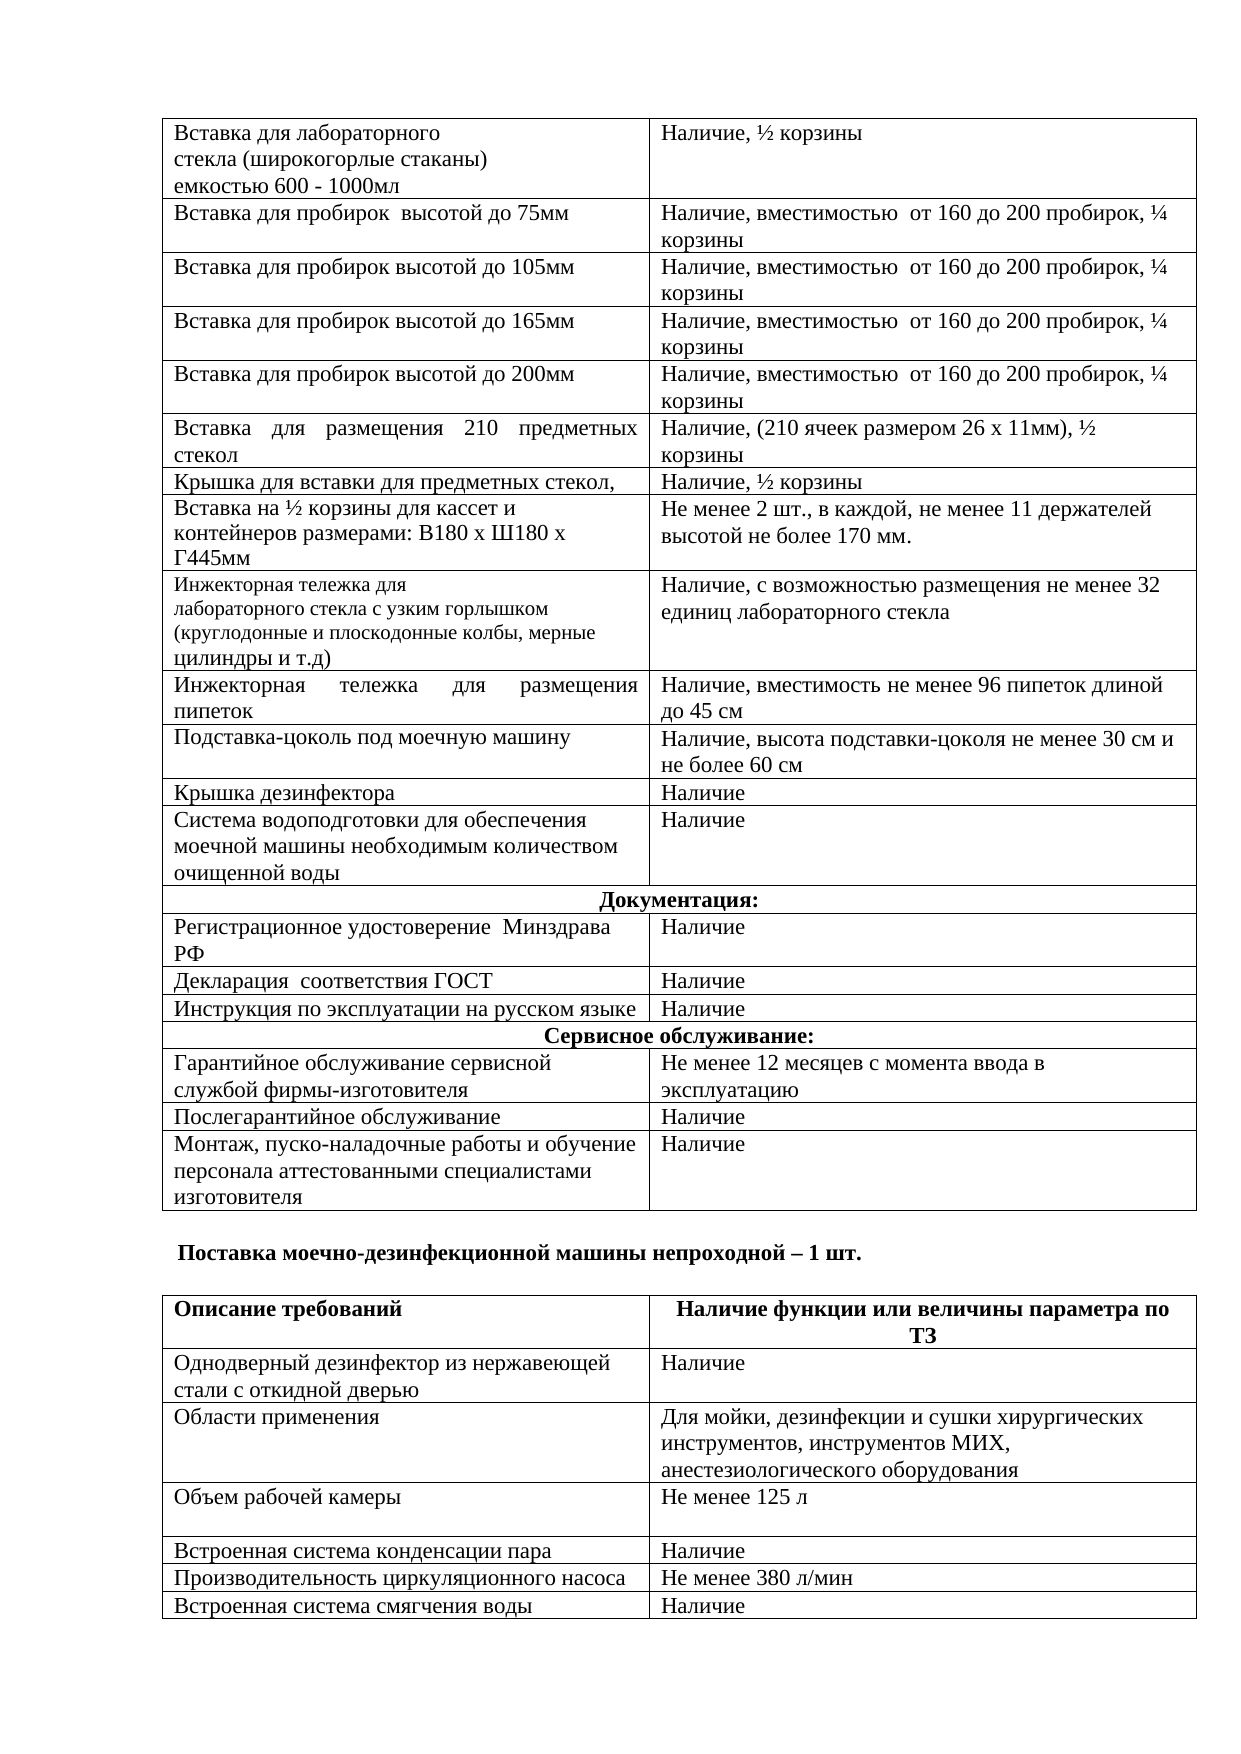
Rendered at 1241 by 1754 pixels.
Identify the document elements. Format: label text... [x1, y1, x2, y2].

table_cell Наличие [650, 1131, 1196, 1209]
table_cell Наличие [650, 967, 1196, 993]
table_header Наличие функции или величины параметра по ТЗ [650, 1296, 1196, 1348]
table_cell Крышка дезинфектора [163, 779, 649, 805]
text Поставка моечно-дезинфекционной машины непроходной – 1 шт. [177, 1239, 1152, 1266]
table_cell Наличие [650, 1349, 1196, 1402]
table_cell Не менее 12 месяцев с момента ввода в эксплуатацию [650, 1049, 1196, 1102]
table_cell Инжекторная тележка для размещения пипеток [163, 671, 649, 724]
table_cell Регистрационное удостоверение Минздрава РФ [163, 914, 649, 966]
table_cell Вставка для пробирок высотой до 75мм [163, 199, 649, 252]
table_header Описание требований [163, 1296, 649, 1348]
table_cell Встроенная система смягчения воды [163, 1592, 649, 1618]
table_cell Система водоподготовки для обеспечения моечной машины необходимым количеством очищенной воды [163, 806, 649, 885]
table_cell Документация: [163, 886, 1196, 912]
table_cell Не менее 125 л [650, 1483, 1196, 1536]
table_cell Декларация соответствия ГОСТ [163, 967, 649, 993]
table_cell Наличие, высота подставки-цоколя не менее 30 см и не более 60 см [650, 725, 1196, 777]
table_cell Наличие, вместимостью от 160 до 200 пробирок, ¼ корзины [650, 361, 1196, 413]
table_cell Наличие, вместимостью от 160 до 200 пробирок, ¼ корзины [650, 253, 1196, 306]
table_cell Наличие, вместимостью от 160 до 200 пробирок, ¼ корзины [650, 199, 1196, 252]
table_cell Наличие, ½ корзины [650, 468, 1196, 494]
table_cell Области применения [163, 1403, 649, 1482]
table_cell Вставка на ½ корзины для кассет и контейнеров размерами: В180 х Ш180 х Г445мм [163, 495, 649, 570]
table_cell Наличие [650, 1592, 1196, 1618]
table_cell Инструкция по эксплуатации на русском языке [163, 995, 649, 1021]
table_cell Наличие [650, 806, 1196, 885]
table_cell Для мойки, дезинфекции и сушки хирургических инструментов, инструментов МИХ, анестезиологического оборудования [650, 1403, 1196, 1482]
table_cell Однодверный дезинфектор из нержавеющей стали с откидной дверью [163, 1349, 649, 1402]
table_cell Наличие, (210 ячеек размером 26 х 11мм), ½ корзины [650, 414, 1196, 467]
table_cell Вставка для размещения 210 предметных стекол [163, 414, 649, 467]
table_cell Наличие, с возможностью размещения не менее 32 единиц лабораторного стекла [650, 571, 1196, 670]
table_cell Производительность циркуляционного насоса [163, 1564, 649, 1591]
table_cell Наличие [650, 1537, 1196, 1563]
table_cell Крышка для вставки для предметных стекол, [163, 468, 649, 494]
table_cell Инжекторная тележка для лабораторного стекла с узким горлышком (круглодонные и плоскодонные колбы, мерные цилиндры и т.д) [163, 571, 649, 670]
table_cell Не менее 2 шт., в каждой, не менее 11 держателей высотой не более 170 мм. [650, 495, 1196, 570]
table_cell Вставка для пробирок высотой до 105мм [163, 253, 649, 306]
table_cell Наличие [650, 779, 1196, 805]
table_cell Послегарантийное обслуживание [163, 1103, 649, 1129]
table_cell Наличие [650, 1103, 1196, 1129]
table_cell Гарантийное обслуживание сервисной службой фирмы-изготовителя [163, 1049, 649, 1102]
table_cell Наличие [650, 914, 1196, 966]
table_cell Встроенная система конденсации пара [163, 1537, 649, 1563]
table_cell Наличие, вместимостью от 160 до 200 пробирок, ¼ корзины [650, 307, 1196, 359]
table_cell Наличие, вместимость не менее 96 пипеток длиной до 45 см [650, 671, 1196, 724]
table_cell Вставка для пробирок высотой до 200мм [163, 361, 649, 413]
table_cell Наличие, ½ корзины [650, 119, 1196, 198]
table_cell Сервисное обслуживание: [163, 1022, 1196, 1048]
table_cell Монтаж, пуско-наладочные работы и обучение персонала аттестованными специалистами изготовителя [163, 1131, 649, 1209]
table_cell Подставка-цоколь под моечную машину [163, 725, 649, 777]
table_cell Наличие [650, 995, 1196, 1021]
table_cell Вставка для пробирок высотой до 165мм [163, 307, 649, 359]
table_cell Объем рабочей камеры [163, 1483, 649, 1536]
table_cell Вставка для лабораторного стекла (широкогорлые стаканы) емкостью 600 - 1000мл [163, 119, 649, 198]
table_cell Не менее 380 л/мин [650, 1564, 1196, 1591]
